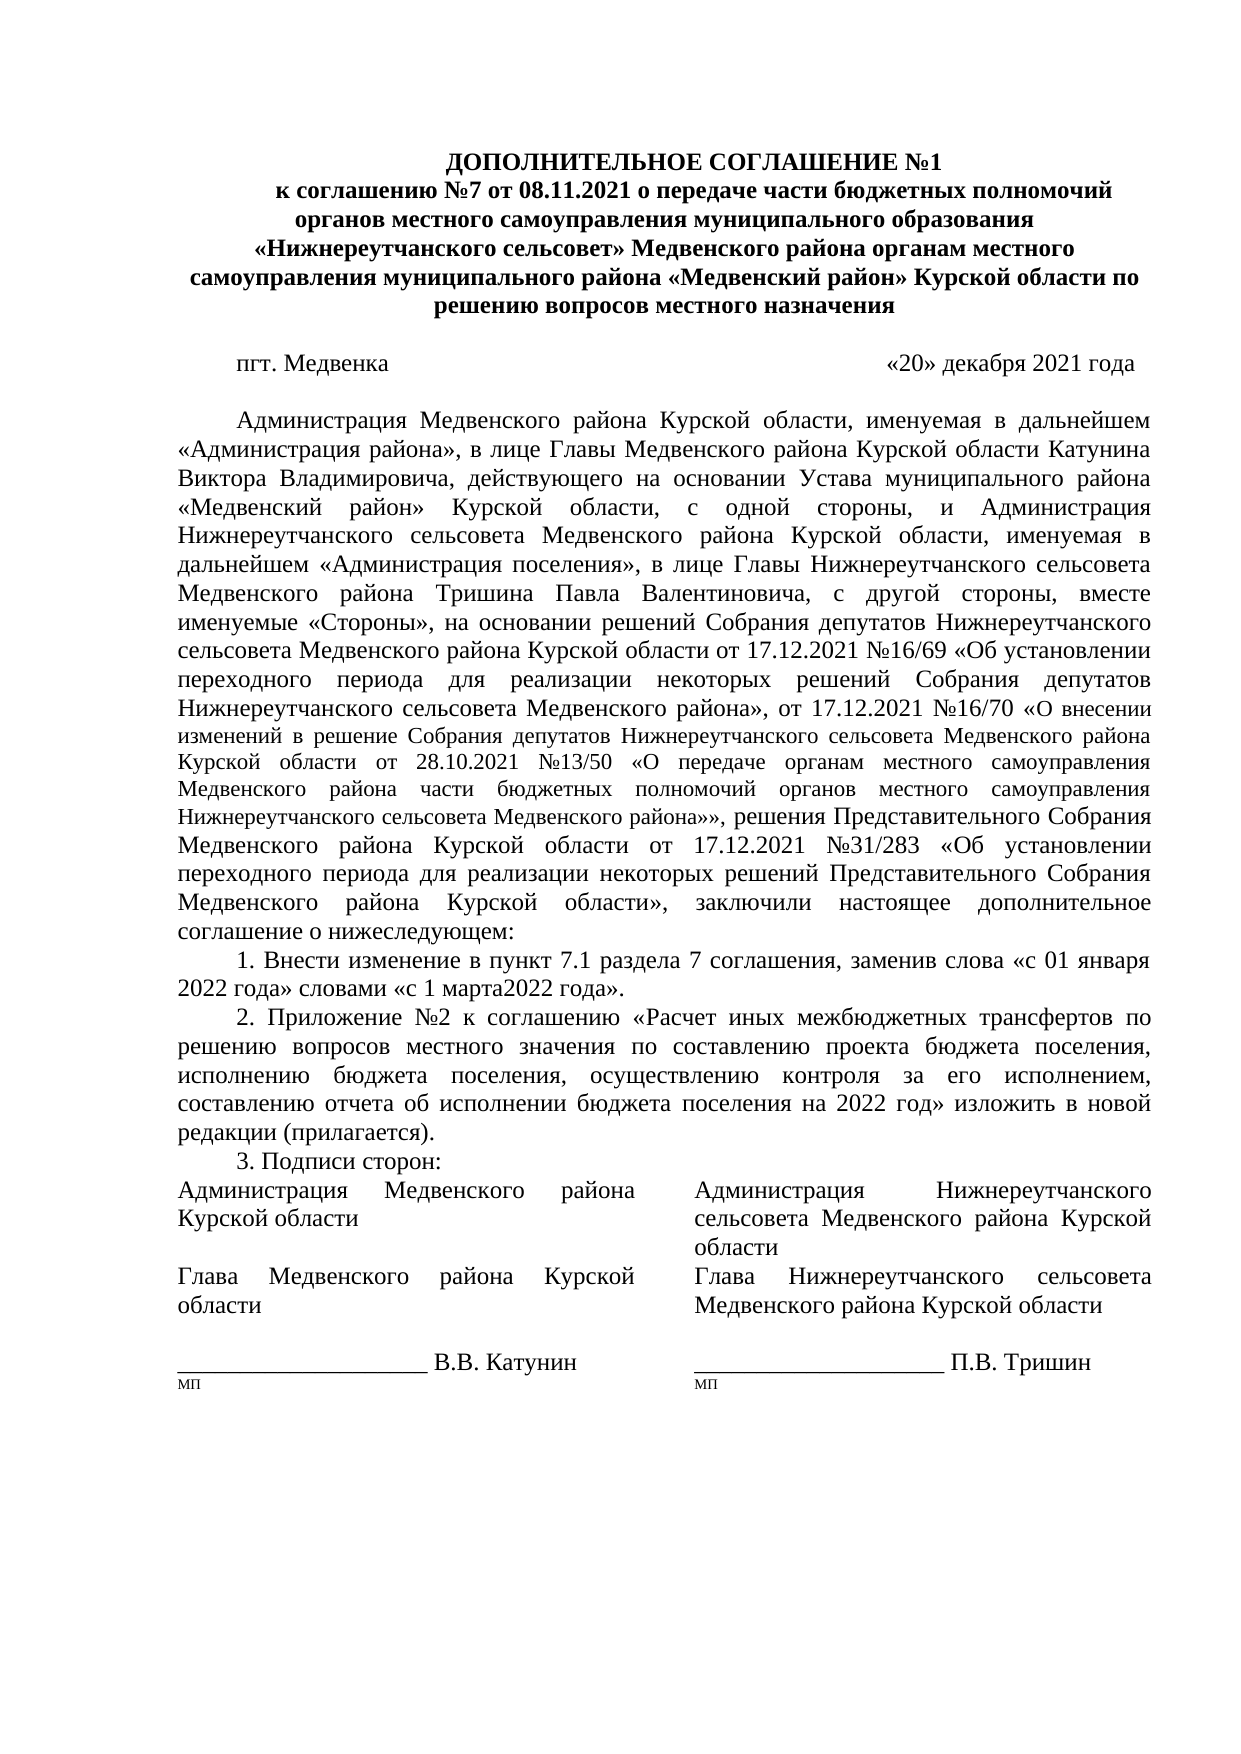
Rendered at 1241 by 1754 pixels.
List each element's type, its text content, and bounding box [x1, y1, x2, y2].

text 1. Внести изменение в пункт 7.1 раздела 7 соглашения, заменив слова «с 01 января 2022 года» словами «с 1 марта2022 года». [177, 945, 1152, 1002]
table_cell Глава Нижнереутчанского сельсовета Медвенского района Курской области ____________________ П.В. Тришин МП [664, 1261, 1163, 1405]
text 3. Подписи сторон: [177, 1146, 1152, 1175]
table_cell Глава Медвенского района Курской области ____________________ В.В. Катунин МП [166, 1261, 664, 1405]
text пгт. Медвенка «20» декабря 2021 года [177, 348, 1152, 377]
table_header Администрация Нижнереутчанского сельсовета Медвенского района Курской области [664, 1175, 1163, 1261]
text ДОПОЛНИТЕЛЬНОЕ СОГЛАШЕНИЕ №1 [177, 147, 1152, 176]
text Администрация Медвенского района Курской области, именуемая в дальнейшем «Администрация района», в лице Главы Медвенского района Курской области Катунина Виктора Владимировича, действующего на основании Устава муниципального района «Медвенский район» Курской области, с одной стороны, и Администрация Нижнереутчанского сельсовета Медвенского района Курской области, именуемая в дальнейшем «Администрация поселения», в лице Главы Нижнереутчанского сельсовета Медвенского района Тришина Павла Валентиновича, с другой стороны, вместе именуемые «Стороны», на основании решений Собрания депутатов Нижнереутчанского сельсовета Медвенского района Курской области от 17.12.2021 №16/69 «Об установлении переходного периода для реализации некоторых решений Собрания депутатов Нижнереутчанского сельсовета Медвенского района», от 17.12.2021 №16/70 «О внесении изменений в решение Собрания депутатов Нижнереутчанского сельсовета Медвенского района Курской области от 28.10.2021 №13/50 «О передаче органам местного самоуправления Медвенского района части бюджетных полномочий органов местного самоуправления Нижнереутчанского сельсовета Медвенского района»», решения Представительного Собрания Медвенского района Курской области от 17.12.2021 №31/283 «Об установлении переходного периода для реализации некоторых решений Представительного Собрания Медвенского района Курской области», заключили настоящее дополнительное соглашение о нижеследующем: [177, 406, 1152, 945]
text 2. Приложение №2 к соглашению «Расчет иных межбюджетных трансфертов по решению вопросов местного значения по составлению проекта бюджета поселения, исполнению бюджета поселения, осуществлению контроля за его исполнением, составлению отчета об исполнении бюджета поселения на 2022 год» изложить в новой редакции (прилагается). [177, 1002, 1152, 1146]
table_header Администрация Медвенского района Курской области [166, 1175, 664, 1261]
text к соглашению №7 от 08.11.2021 о передаче части бюджетных полномочий органов местного самоуправления муниципального образования «Нижнереутчанского сельсовет» Медвенского района органам местного самоуправления муниципального района «Медвенский район» Курской области по решению вопросов местного назначения [177, 176, 1152, 319]
